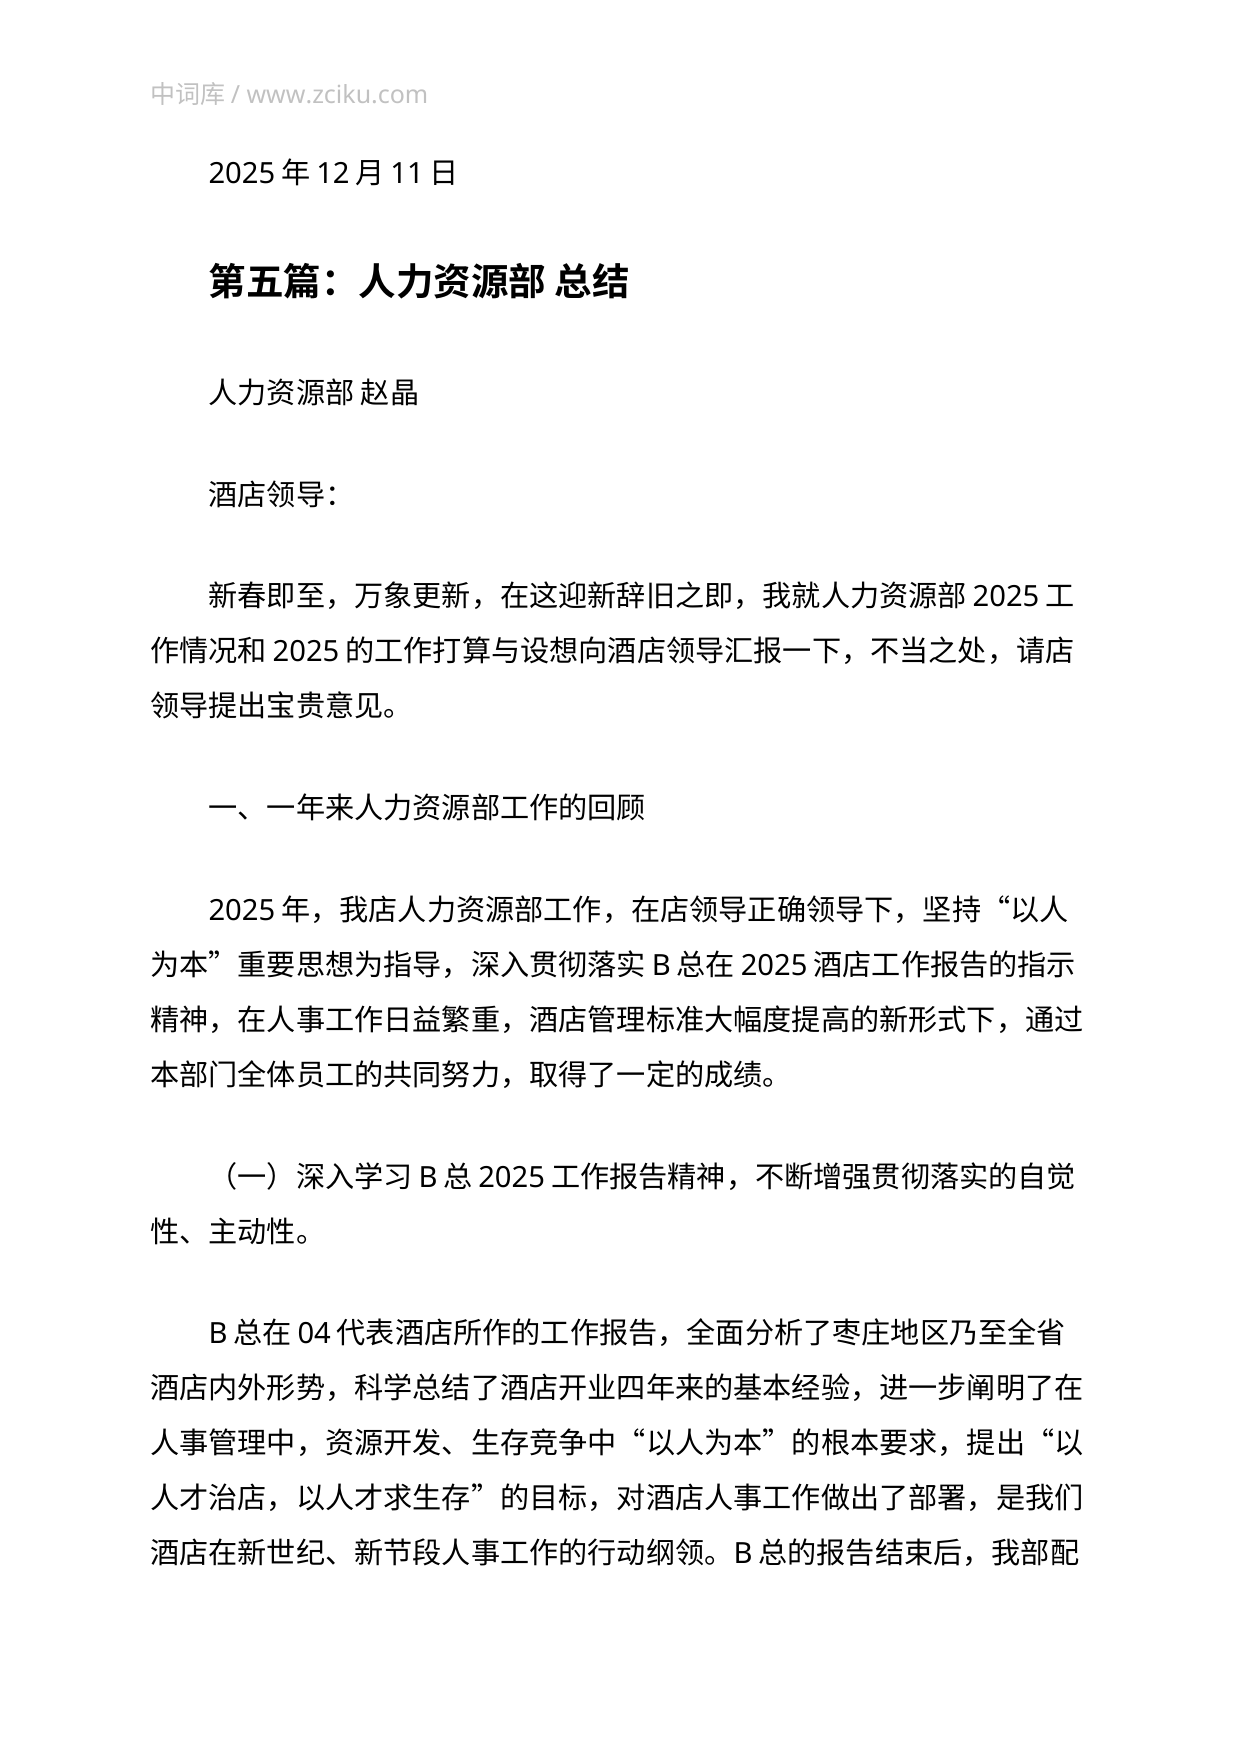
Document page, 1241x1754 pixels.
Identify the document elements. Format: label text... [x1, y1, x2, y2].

text 酒店领导： [150, 471, 1090, 513]
text 2025年12月11日 [150, 150, 1090, 192]
text 新春即至，万象更新，在这迎新辞旧之即，我就人力资源部2025工作情况和2025的工作打算与设想向酒店领导汇报一下，不当之处，请店领导提出宝贵意见。 [150, 573, 1090, 725]
text 一、一年来人力资源部工作的回顾 [150, 785, 1090, 827]
text 第五篇：人力资源部 总结 [150, 252, 1090, 306]
text （一）深入学习B总2025工作报告精神，不断增强贯彻落实的自觉性、主动性。 [150, 1153, 1090, 1250]
text 人力资源部 赵晶 [150, 369, 1090, 412]
text 2025年，我店人力资源部工作，在店领导正确领导下，坚持“以人为本”重要思想为指导，深入贯彻落实B总在2025酒店工作报告的指示精神，在人事工作日益繁重，酒店管理标准大幅度提高的新形式下，通过本部门全体员工的共同努力，取得了一定的成绩。 [150, 886, 1090, 1094]
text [150, 1310, 1090, 1572]
